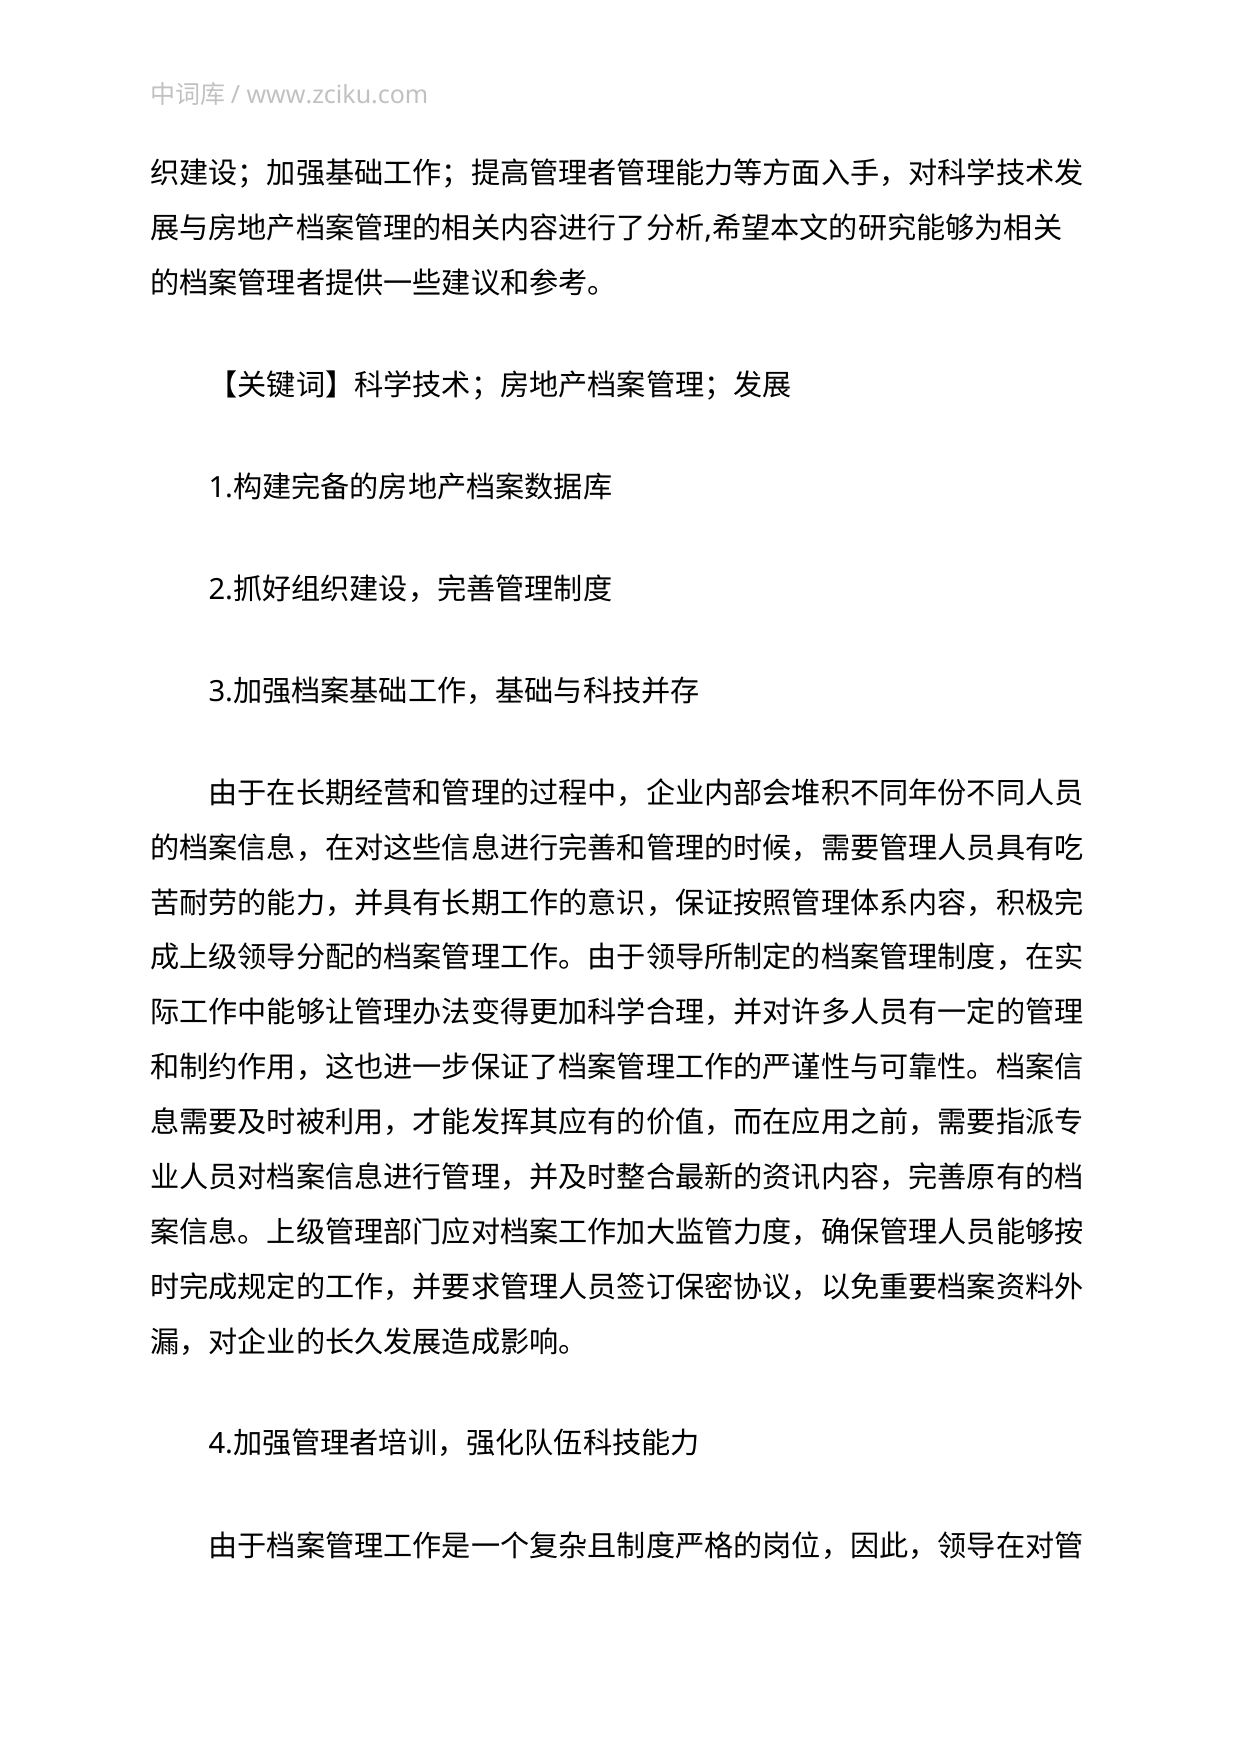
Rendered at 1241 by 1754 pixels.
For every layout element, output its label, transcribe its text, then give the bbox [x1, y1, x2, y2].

text 由于在长期经营和管理的过程中，企业内部会堆积不同年份不同人员的档案信息，在对这些信息进行完善和管理的时候，需要管理人员具有吃苦耐劳的能力，并具有长期工作的意识，保证按照管理体系内容，积极完成上级领导分配的档案管理工作。由于领导所制定的档案管理制度，在实际工作中能够让管理办法变得更加科学合理，并对许多人员有一定的管理和制约作用，这也进一步保证了档案管理工作的严谨性与可靠性。档案信息需要及时被利用，才能发挥其应有的价值，而在应用之前，需要指派专业人员对档案信息进行管理，并及时整合最新的资讯内容，完善原有的档案信息。上级管理部门应对档案工作加大监管力度，确保管理人员能够按时完成规定的工作，并要求管理人员签订保密协议，以免重要档案资料外漏，对企业的长久发展造成影响。 [150, 769, 1090, 1361]
text 2.抓好组织建设，完善管理制度 [150, 565, 1090, 608]
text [150, 150, 1090, 302]
text 3.加强档案基础工作，基础与科技并存 [150, 667, 1090, 710]
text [150, 1522, 1090, 1564]
text 4.加强管理者培训，强化队伍科技能力 [150, 1420, 1090, 1462]
text 1.构建完备的房地产档案数据库 [150, 463, 1090, 506]
text 【关键词】科学技术；房地产档案管理；发展 [150, 362, 1090, 404]
